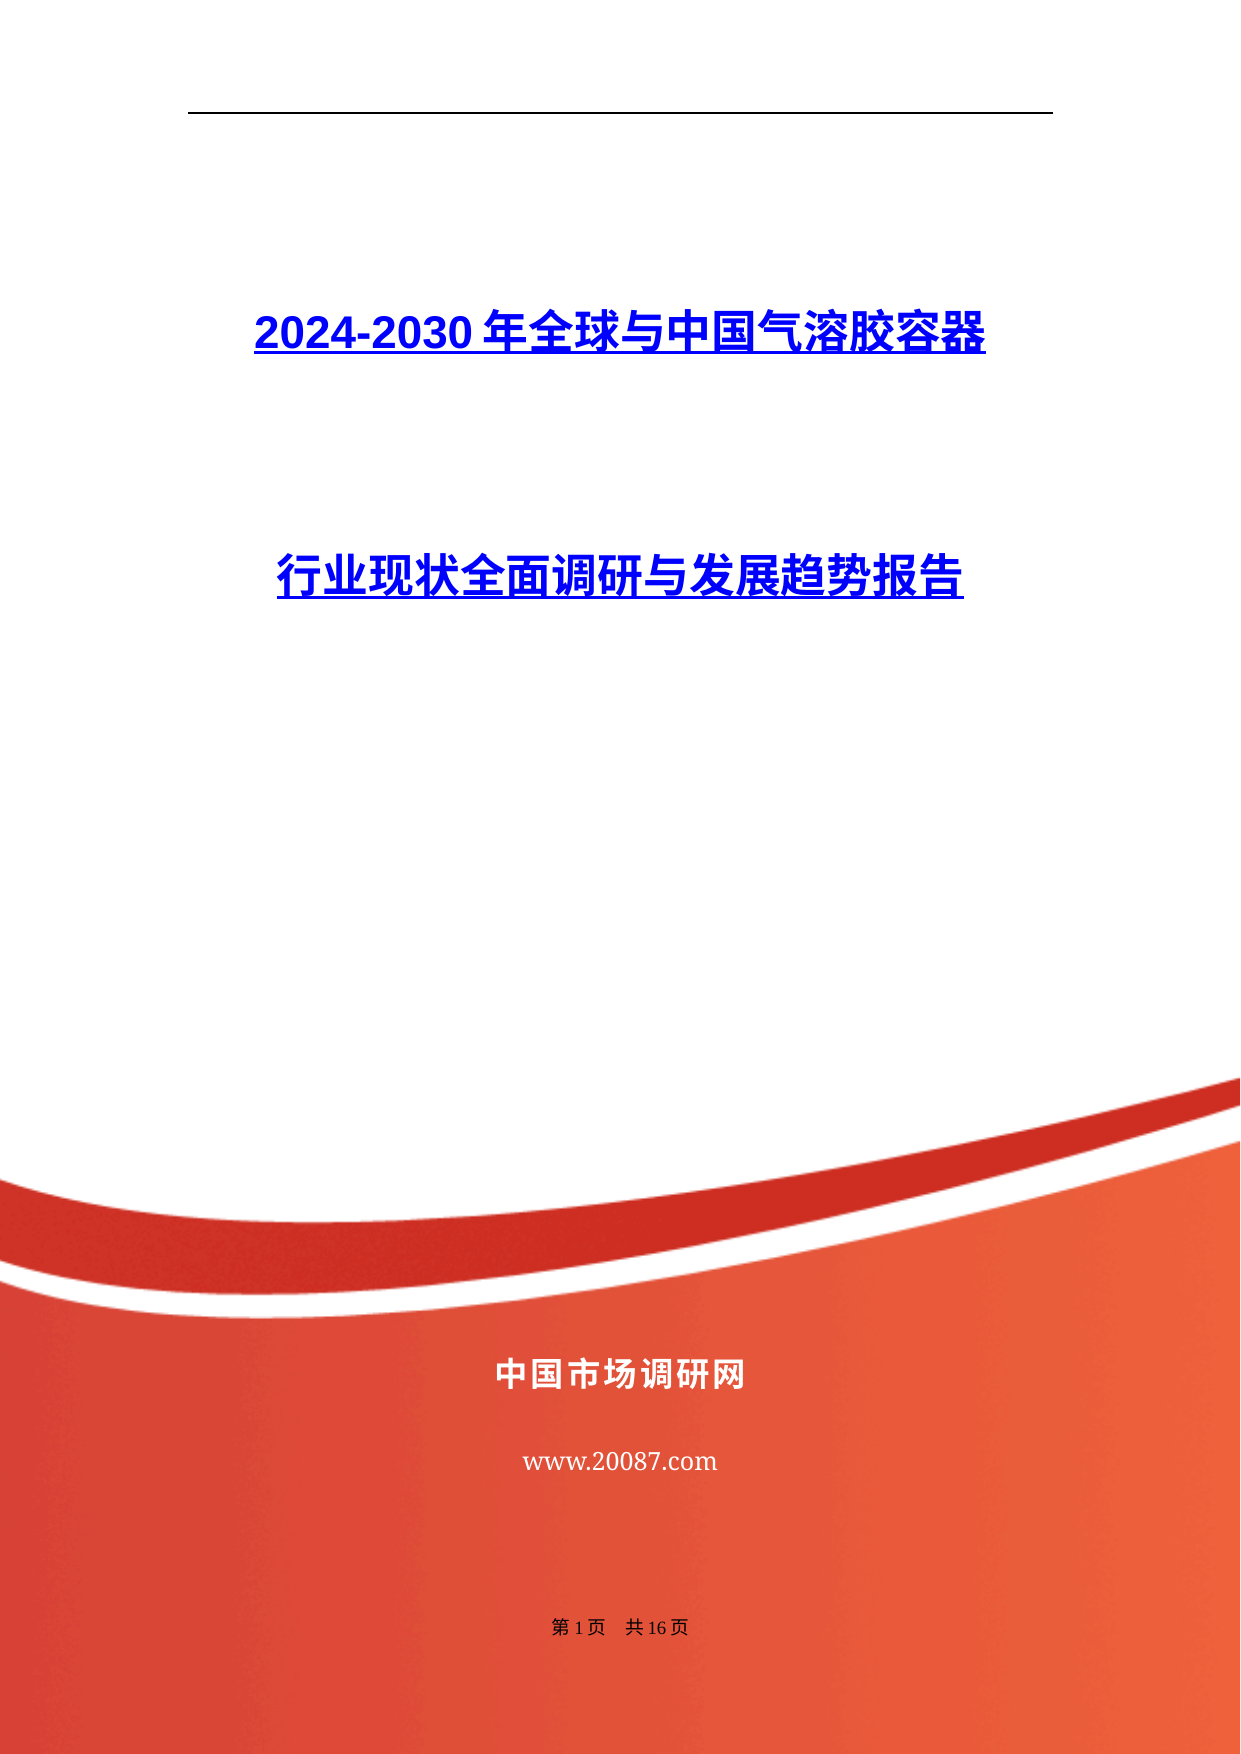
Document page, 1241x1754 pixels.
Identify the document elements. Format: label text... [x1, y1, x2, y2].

picture [0, 1006, 1241, 1754]
table_header 2024-2030年全球与中国气溶胶容器行业现状全面调研与发展趋势报告 [188, 207, 1053, 773]
subtitle 中国市场调研网 [187, 1339, 1053, 1404]
text www.20087.com [187, 1428, 1053, 1493]
